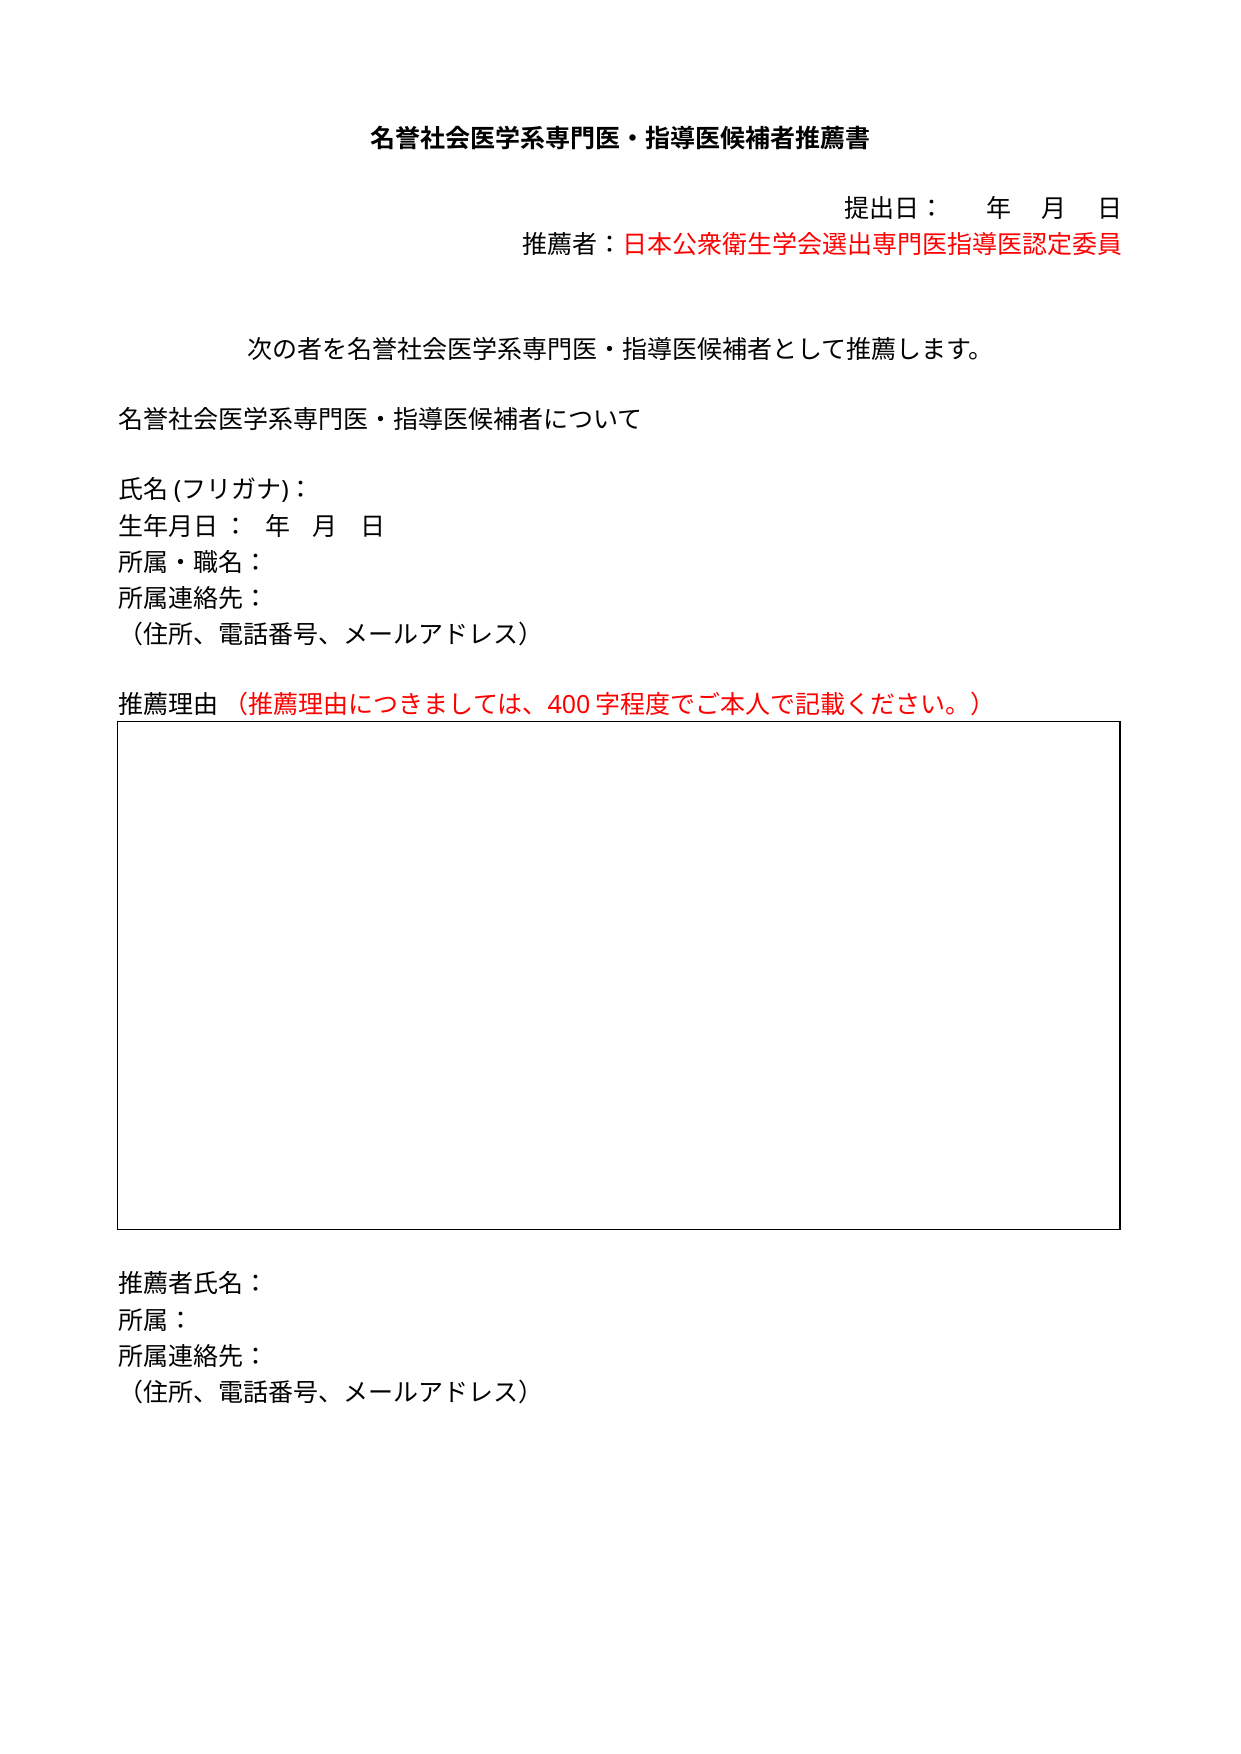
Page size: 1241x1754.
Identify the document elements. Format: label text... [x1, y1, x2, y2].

text 生年月日 ： 年 月 日 [118, 506, 1122, 542]
text （住所、電話番号、メールアドレス） [118, 1373, 1122, 1409]
text 次の者を名誉社会医学系専門医・指導医候補者として推薦します。 [118, 329, 1122, 365]
text 所属： [118, 1300, 1122, 1336]
text 提出日： 年 月 日 [118, 188, 1122, 225]
text 氏名 (フリガナ)： [118, 470, 1122, 506]
text 推薦理由 （推薦理由につきましては、400字程度でご本人で記載ください。） [118, 685, 1122, 721]
text 所属連絡先： [118, 1336, 1122, 1373]
text 所属連絡先： [118, 578, 1122, 615]
table_header [118, 722, 1119, 1229]
text 推薦者氏名： [118, 1264, 1122, 1300]
text （住所、電話番号、メールアドレス） [118, 615, 1122, 651]
text 推薦者：日本公衆衛生学会選出専門医指導医認定委員 [118, 225, 1122, 261]
text 名誉社会医学系専門医・指導医候補者について [118, 399, 1122, 436]
text 所属・職名： [118, 542, 1122, 578]
text 名誉社会医学系専門医・指導医候補者推薦書 [118, 118, 1122, 154]
